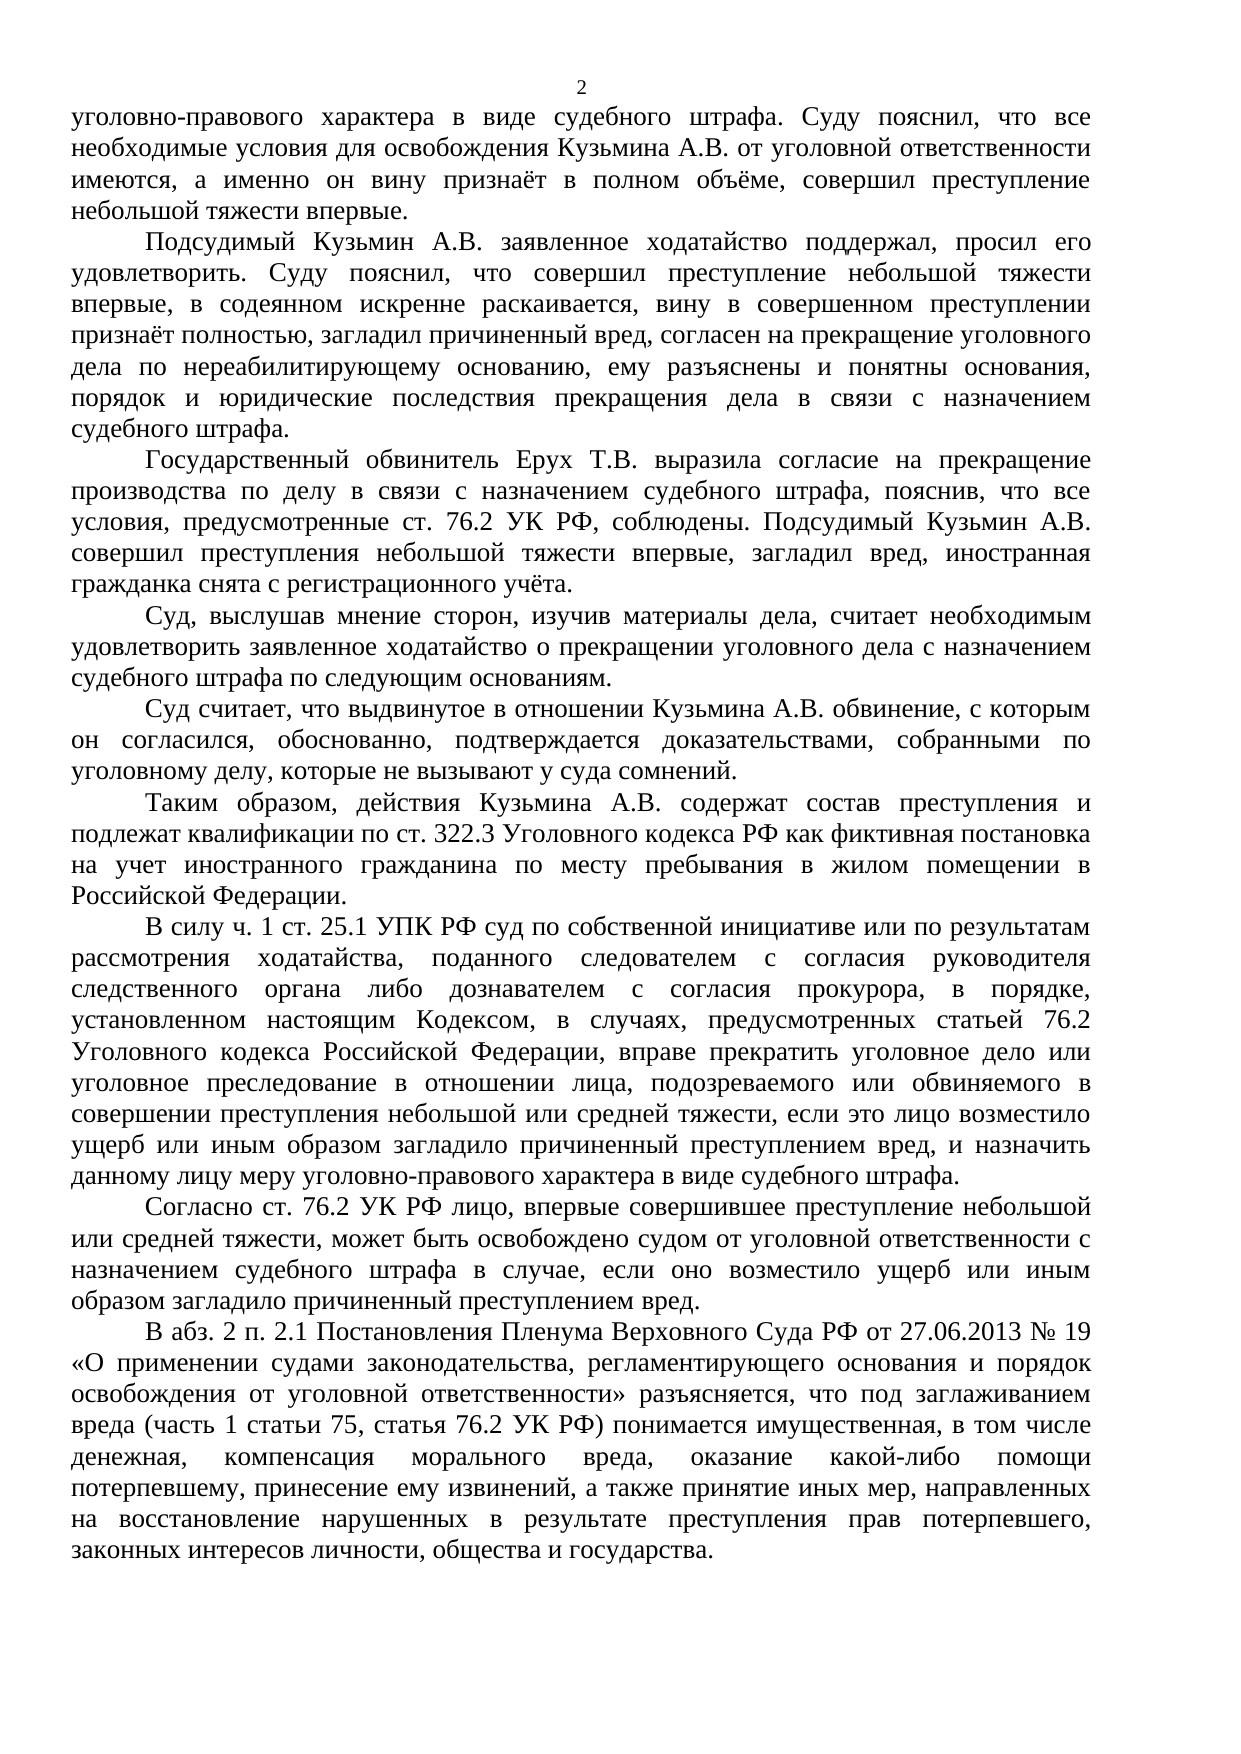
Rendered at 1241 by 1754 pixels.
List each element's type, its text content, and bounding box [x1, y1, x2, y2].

text Суд считает, что выдвинутое в отношении Кузьмина А.В. обвинение, с которым он согласился, обоснованно, подтверждается доказательствами, собранными по уголовному делу, которые не вызывают у суда сомнений. [71, 692, 1092, 786]
text Таким образом, действия Кузьмина А.В. содержат состав преступления и подлежат квалификации по ст. 322.3 Уголовного кодекса РФ как фиктивная постановка на учет иностранного гражданина по месту пребывания в жилом помещении в Российской Федерации. [71, 786, 1092, 910]
text Согласно ст. 76.2 УК РФ лицо, впервые совершившее преступление небольшой или средней тяжести, может быть освобождено судом от уголовной ответственности с назначением судебного штрафа в случае, если оно возместило ущерб или иным образом загладило причиненный преступлением вред. [71, 1191, 1092, 1315]
text Государственный обвинитель Ерух Т.В. выразила согласие на прекращение производства по делу в связи с назначением судебного штрафа, пояснив, что все условия, предусмотренные ст. 76.2 УК РФ, соблюдены. Подсудимый Кузьмин А.В. совершил преступления небольшой тяжести впервые, загладил вред, иностранная гражданка снята с регистрационного учёта. [71, 443, 1092, 599]
text В абз. 2 п. 2.1 Постановления Пленума Верховного Суда РФ от 27.06.2013 № 19 «О применении судами законодательства, регламентирующего основания и порядок освобождения от уголовной ответственности» разъясняется, что под заглаживанием вреда (часть 1 статьи 75, статья 76.2 УК РФ) понимается имущественная, в том числе денежная, компенсация морального вреда, оказание какой-либо помощи потерпевшему, принесение ему извинений, а также принятие иных мер, направленных на восстановление нарушенных в результате преступления прав потерпевшего, законных интересов личности, общества и государства. [71, 1315, 1092, 1564]
text Подсудимый Кузьмин А.В. заявленное ходатайство поддержал, просил его удовлетворить. Суду пояснил, что совершил преступление небольшой тяжести впервые, в содеянном искренне раскаивается, вину в совершенном преступлении признаёт полностью, загладил причиненный вред, согласен на прекращение уголовного дела по нереабилитирующему основанию, ему разъяснены и понятны основания, порядок и юридические последствия прекращения дела в связи с назначением судебного штрафа. [71, 225, 1092, 443]
text В силу ч. 1 ст. 25.1 УПК РФ суд по собственной инициативе или по результатам рассмотрения ходатайства, поданного следователем с согласия руководителя следственного органа либо дознавателем с согласия прокурора, в порядке, установленном настоящим Кодексом, в случаях, предусмотренных статьей 76.2 Уголовного кодекса Российской Федерации, вправе прекратить уголовное дело или уголовное преследование в отношении лица, подозреваемого или обвиняемого в совершении преступления небольшой или средней тяжести, если это лицо возместило ущерб или иным образом загладило причиненный преступлением вред, и назначить данному лицу меру уголовно-правового характера в виде судебного штрафа. [71, 910, 1092, 1191]
text Суд, выслушав мнение сторон, изучив материалы дела, считает необходимым удовлетворить заявленное ходатайство о прекращении уголовного дела с назначением судебного штрафа по следующим основаниям. [71, 599, 1092, 692]
